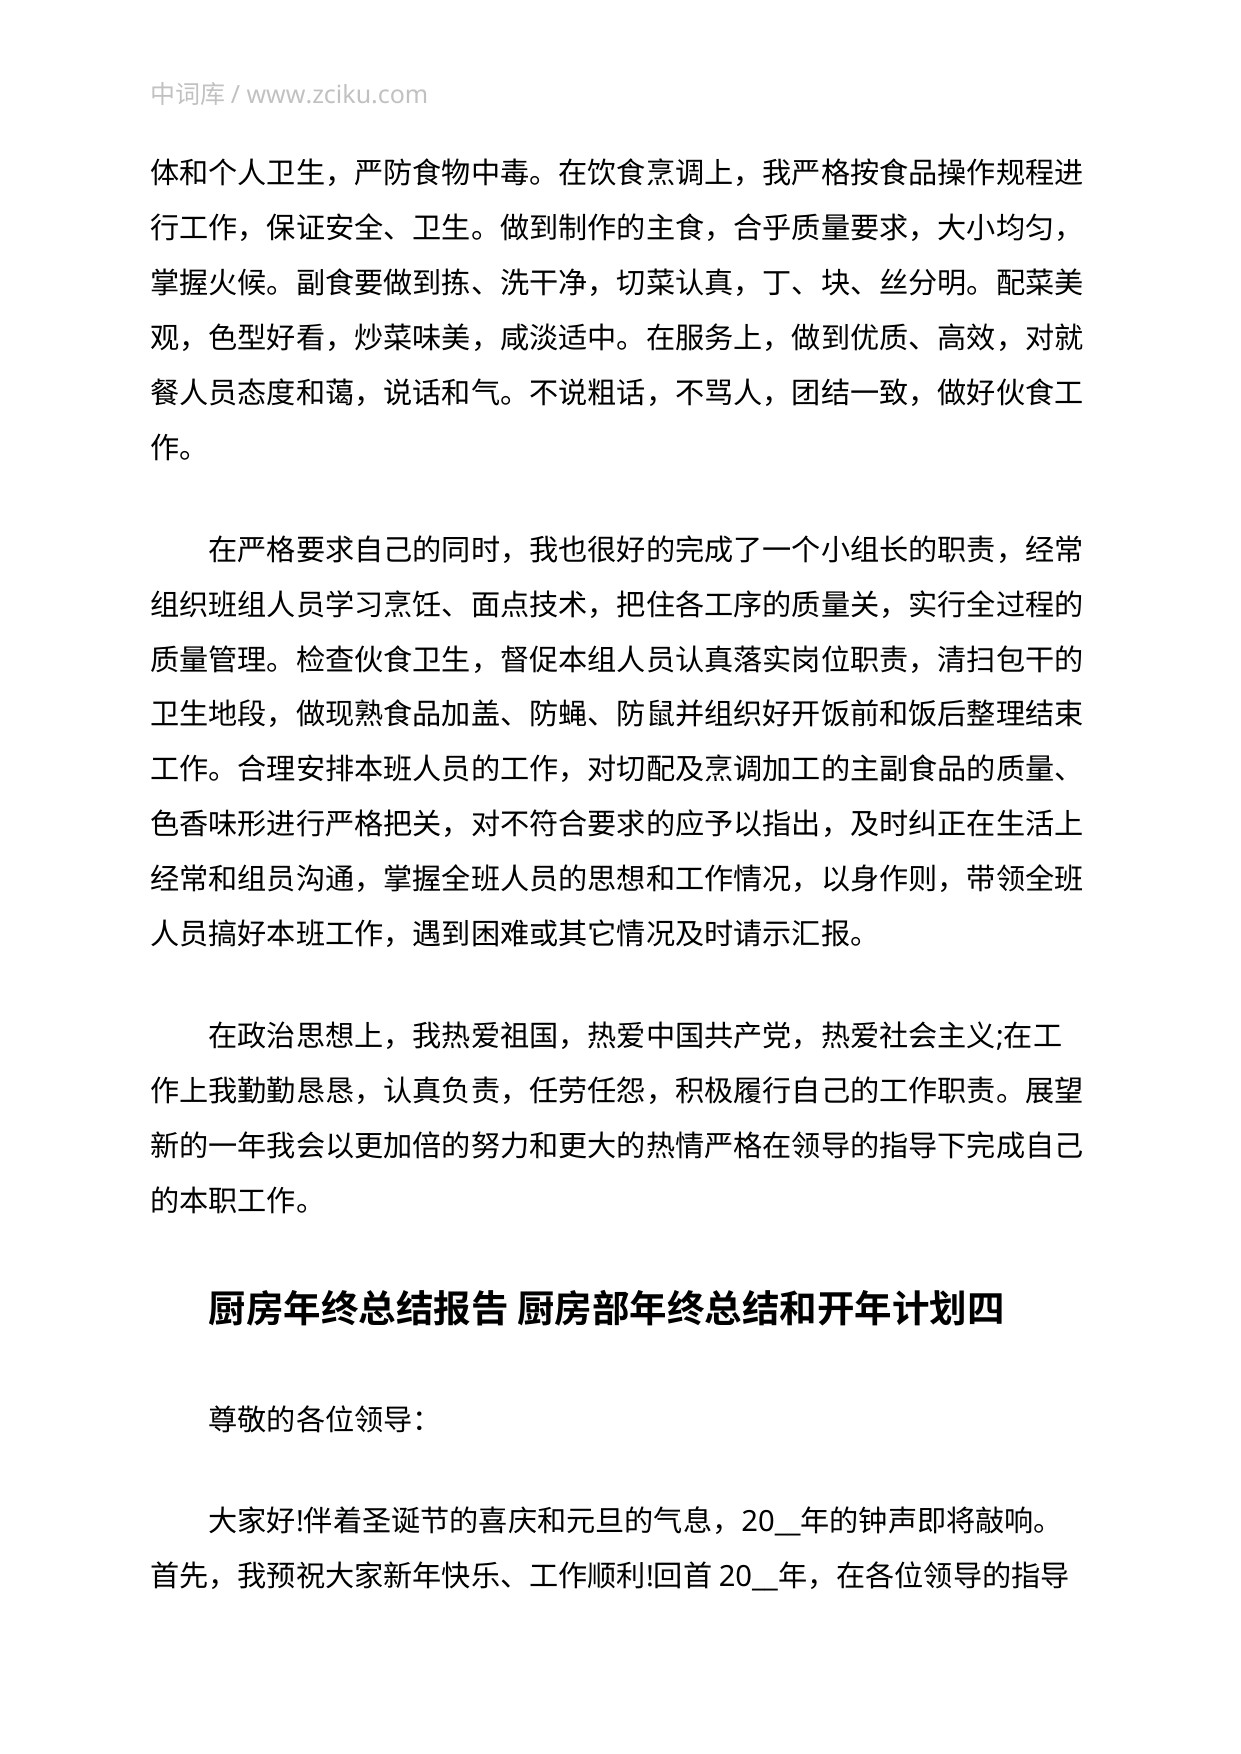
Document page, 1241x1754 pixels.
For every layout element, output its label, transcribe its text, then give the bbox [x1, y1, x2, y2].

text 在严格要求自己的同时，我也很好的完成了一个小组长的职责，经常组织班组人员学习烹饪、面点技术，把住各工序的质量关，实行全过程的质量管理。检查伙食卫生，督促本组人员认真落实岗位职责，清扫包干的卫生地段，做现熟食品加盖、防蝇、防鼠并组织好开饭前和饭后整理结束工作。合理安排本班人员的工作，对切配及烹调加工的主副食品的质量、色香味形进行严格把关，对不符合要求的应予以指出，及时纠正在生活上经常和组员沟通，掌握全班人员的思想和工作情况，以身作则，带领全班人员搞好本班工作，遇到困难或其它情况及时请示汇报。 [150, 526, 1090, 953]
text 厨房年终总结报告 厨房部年终总结和开年计划四 [150, 1279, 1090, 1333]
text 在政治思想上，我热爱祖国，热爱中国共产党，热爱社会主义;在工作上我勤勤恳恳，认真负责，任劳任怨，积极履行自己的工作职责。展望新的一年我会以更加倍的努力和更大的热情严格在领导的指导下完成自己的本职工作。 [150, 1012, 1090, 1219]
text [150, 150, 1090, 467]
text 尊敬的各位领导： [150, 1396, 1090, 1438]
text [150, 1498, 1090, 1595]
